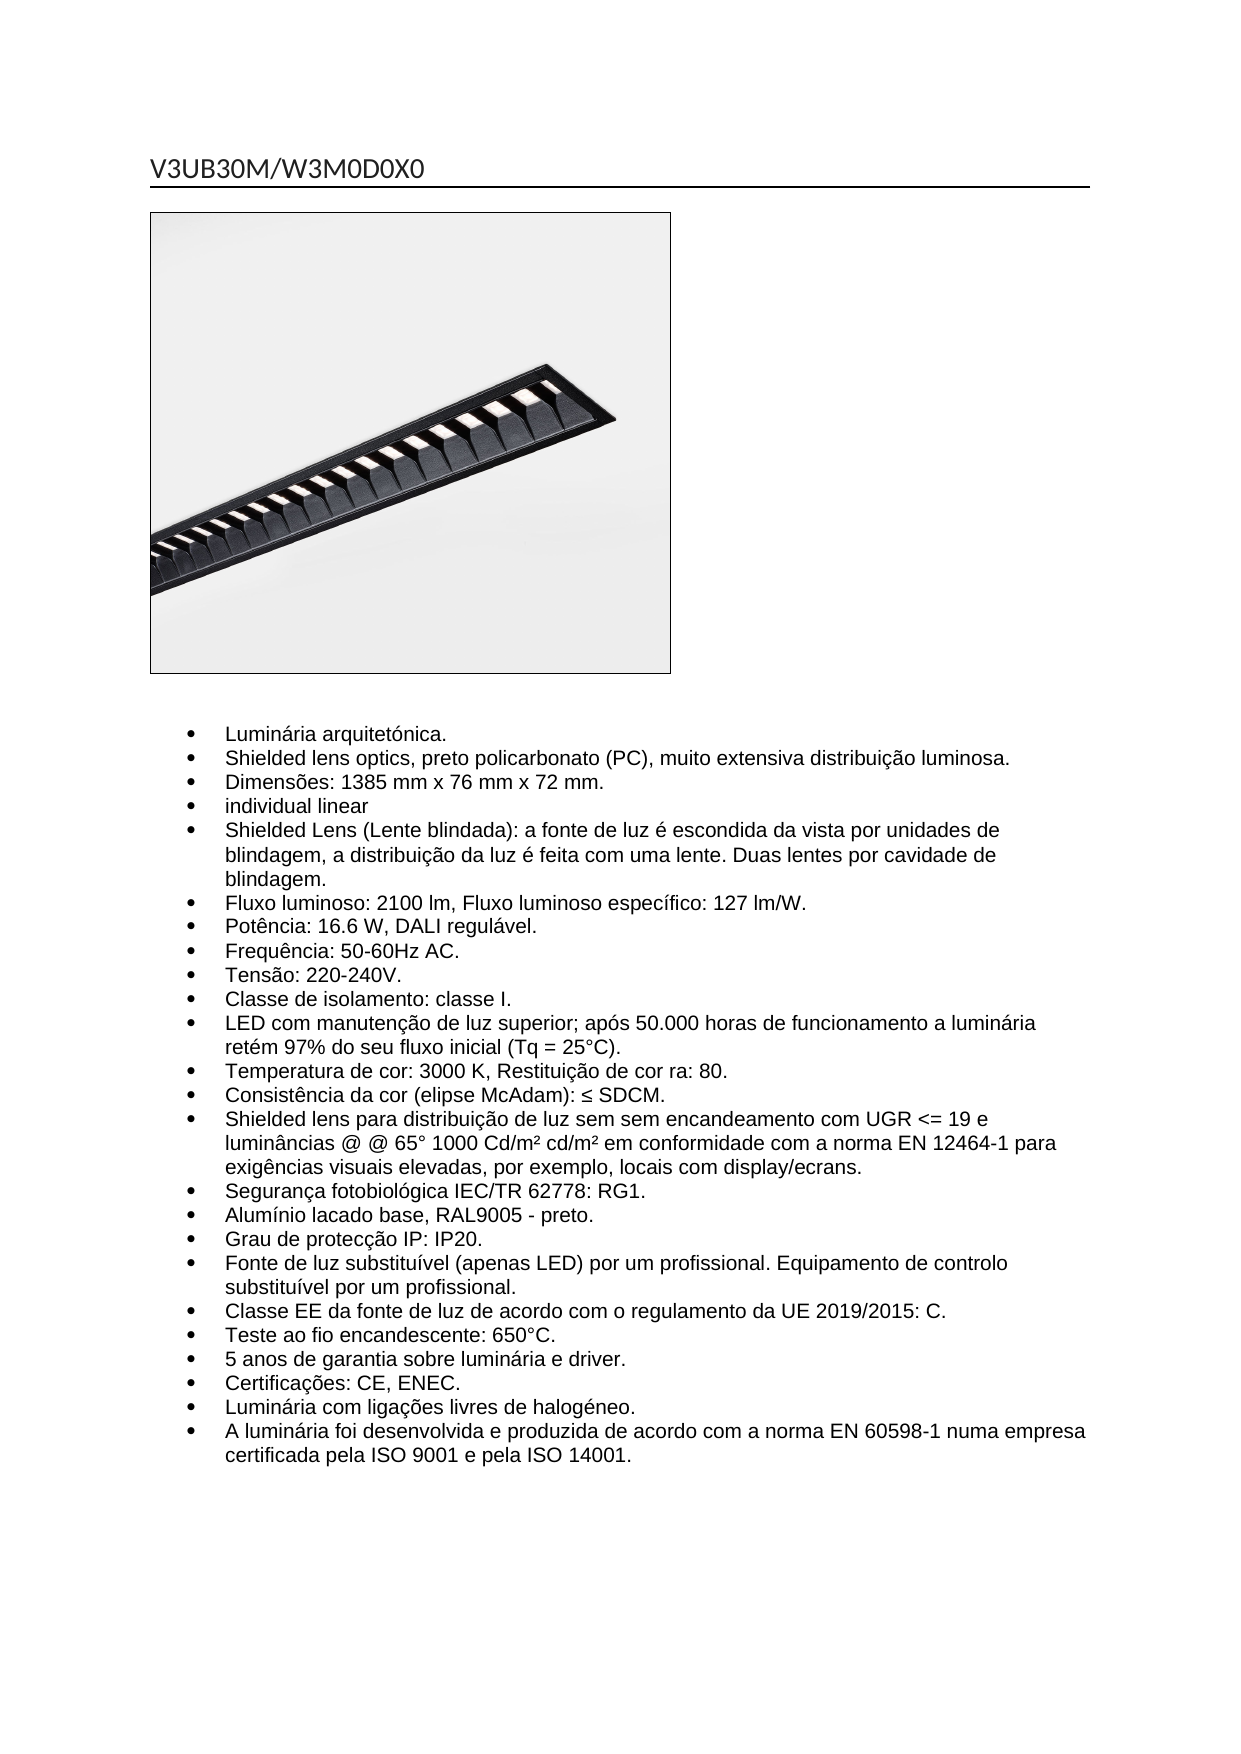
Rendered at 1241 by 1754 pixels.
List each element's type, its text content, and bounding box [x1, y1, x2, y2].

list LED com manutenção de luz superior; após 50.000 horas de funcionamento a luminária retém 97% do seu fluxo inicial (Tq = 25°C). [187, 1011, 1090, 1059]
list Dimensões: 1385 mm x 76 mm x 72 mm. [187, 770, 1090, 794]
list Classe EE da fonte de luz de acordo com o regulamento da UE 2019/2015: C. [187, 1299, 1090, 1323]
picture [151, 213, 670, 673]
text V3UB30M/W3M0D0X0 [150, 150, 1090, 186]
list Teste ao fio encandescente: 650°C. [187, 1323, 1090, 1347]
list Tensão: 220-240V. [187, 962, 1090, 987]
list Fluxo luminoso: 2100 lm, Fluxo luminoso específico: 127 lm/W. [187, 890, 1090, 914]
list A luminária foi desenvolvida e produzida de acordo com a norma EN 60598-1 numa empresa certificada pela ISO 9001 e pela ISO 14001. [187, 1419, 1090, 1467]
list Certificações: CE, ENEC. [187, 1371, 1090, 1395]
list Shielded lens optics, preto policarbonato (PC), muito extensiva distribuição luminosa. [187, 746, 1090, 770]
list Fonte de luz substituível (apenas LED) por um profissional. Equipamento de controlo substituível por um profissional. [187, 1251, 1090, 1299]
list Segurança fotobiológica IEC/TR 62778: RG1. [187, 1179, 1090, 1203]
list Potência: 16.6 W, DALI regulável. [187, 914, 1090, 938]
list Shielded lens para distribuição de luz sem sem encandeamento com UGR <= 19 e luminâncias @ @ 65° 1000 Cd/m² cd/m² em conformidade com a norma EN 12464-1 para exigências visuais elevadas, por exemplo, locais com display/ecrans. [187, 1107, 1090, 1179]
list Frequência: 50-60Hz AC. [187, 938, 1090, 962]
list 5 anos de garantia sobre luminária e driver. [187, 1347, 1090, 1371]
list Temperatura de cor: 3000 K, Restituição de cor ra: 80. [187, 1059, 1090, 1083]
list Grau de protecção IP: IP20. [187, 1227, 1090, 1251]
list Classe de isolamento: classe I. [187, 987, 1090, 1011]
list Alumínio lacado base, RAL9005 - preto. [187, 1203, 1090, 1227]
list Luminária arquitetónica. [187, 722, 1090, 746]
list Luminária com ligações livres de halogéneo. [187, 1395, 1090, 1419]
list individual linear [187, 794, 1090, 818]
list Consistência da cor (elipse McAdam): ≤ SDCM. [187, 1083, 1090, 1107]
list Shielded Lens (Lente blindada): a fonte de luz é escondida da vista por unidades de blindagem, a distribuição da luz é feita com uma lente. Duas lentes por cavidade de blindagem. [187, 818, 1090, 890]
